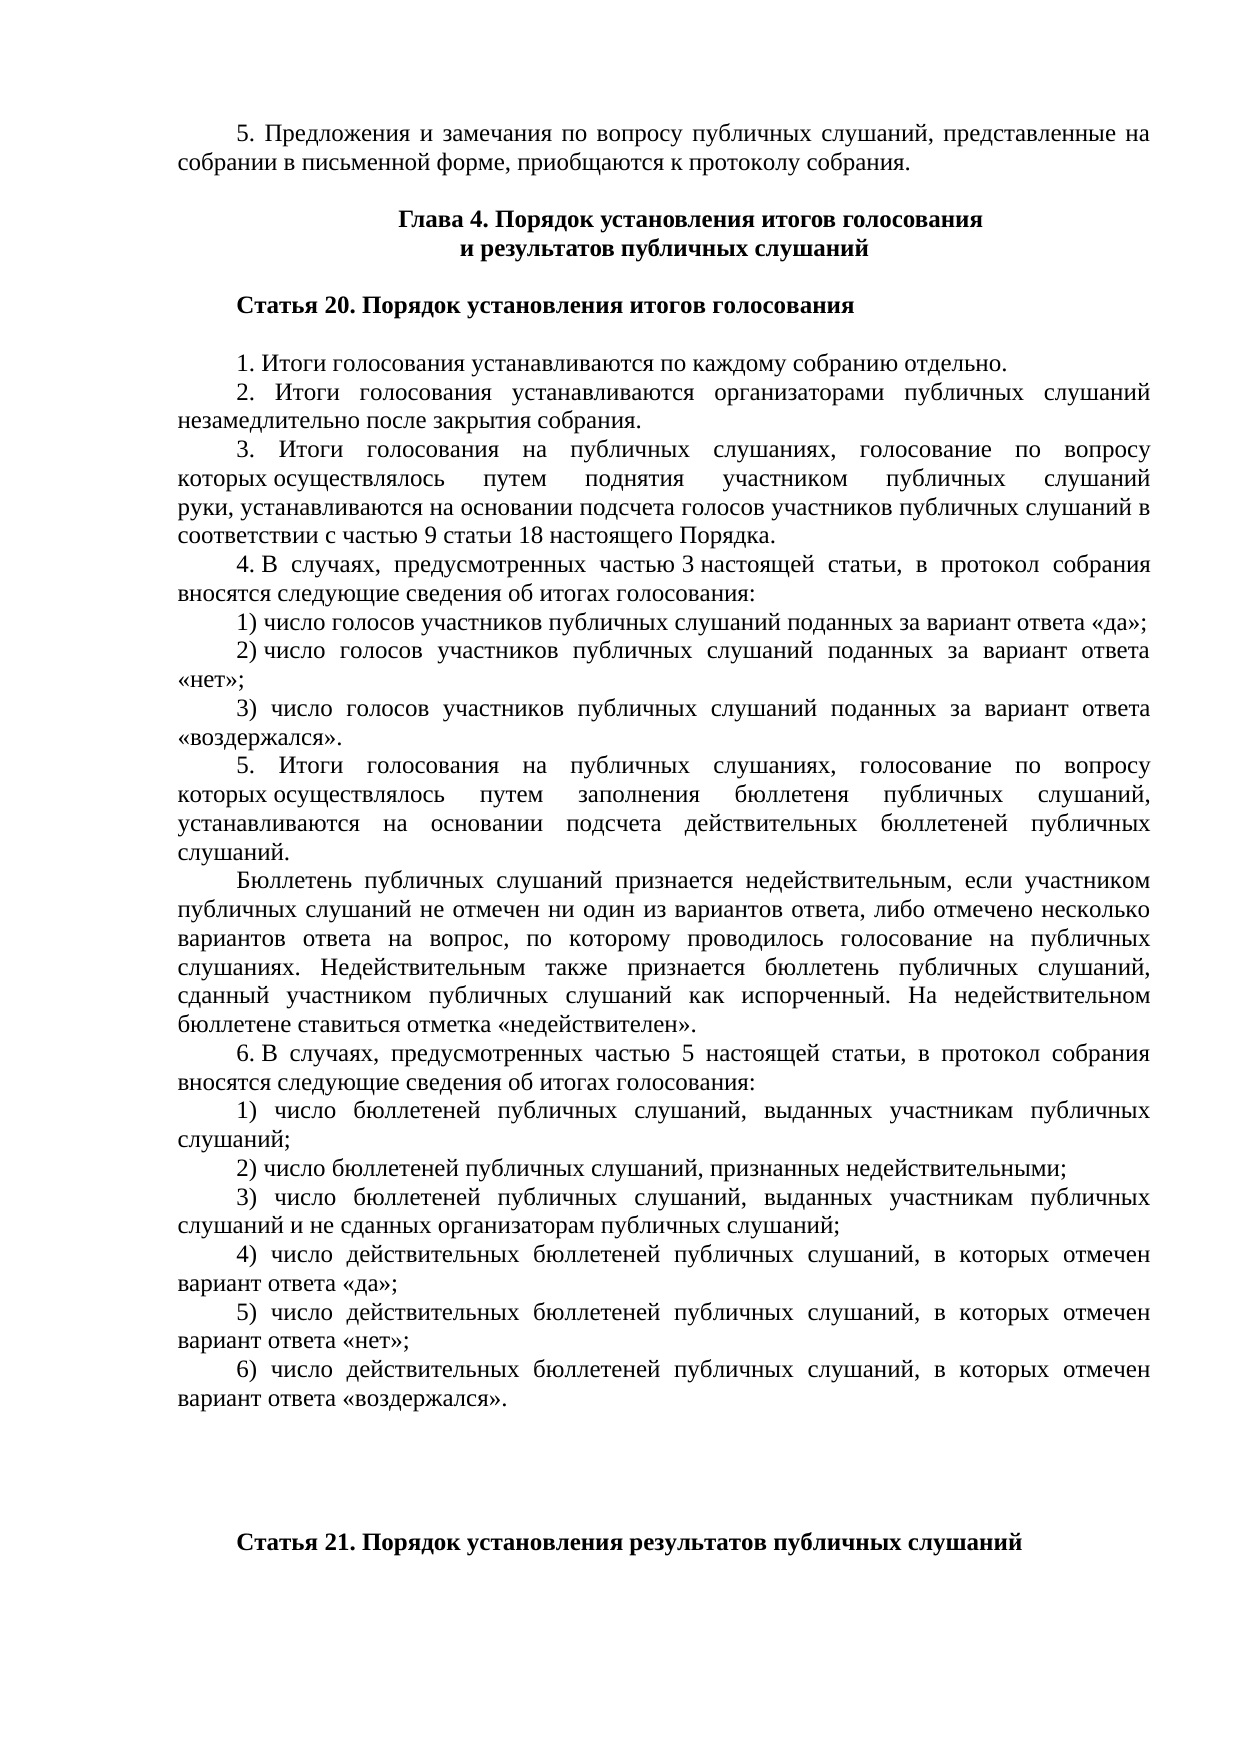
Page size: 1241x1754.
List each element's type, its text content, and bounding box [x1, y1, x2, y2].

text Глава 4. Порядок установления итогов голосования и результатов публичных слушаний [177, 204, 1151, 262]
text Статья 21. Порядок установления результатов публичных слушаний [177, 1527, 1151, 1556]
text Бюллетень публичных слушаний признается недействительным, если участником публичных слушаний не отмечен ни один из вариантов ответа, либо отмечено несколько вариантов ответа на вопрос, по которому проводилось голосование на публичных слушаниях. Недействительным также признается бюллетень публичных слушаний, сданный участником публичных слушаний как испорченный. На недействительном бюллетене ставиться отметка «недействителен». [177, 866, 1151, 1038]
text 4) число действительных бюллетеней публичных слушаний, в которых отмечен вариант ответа «да»; [177, 1239, 1151, 1297]
text 2) число голосов участников публичных слушаний поданных за вариант ответа «нет»; [177, 636, 1151, 693]
text 6) число действительных бюллетеней публичных слушаний, в которых отмечен вариант ответа «воздержался». [177, 1354, 1151, 1412]
text 2. Итоги голосования устанавливаются организаторами публичных слушаний незамедлительно после закрытия собрания. [177, 377, 1151, 434]
text 4. В случаях, предусмотренных частью 3 настоящей статьи, в протокол собрания вносятся следующие сведения об итогах голосования: [177, 549, 1151, 607]
text 2) число бюллетеней публичных слушаний, признанных недействительными; [177, 1153, 1151, 1182]
text Статья 20. Порядок установления итогов голосования [177, 291, 1151, 319]
text 1) число голосов участников публичных слушаний поданных за вариант ответа «да»; [177, 607, 1151, 636]
text 6. В случаях, предусмотренных частью 5 настоящей статьи, в протокол собрания вносятся следующие сведения об итогах голосования: [177, 1038, 1151, 1096]
text 3) число бюллетеней публичных слушаний, выданных участникам публичных слушаний и не сданных организаторам публичных слушаний; [177, 1182, 1151, 1239]
text 1. Итоги голосования устанавливаются по каждому собранию отдельно. [177, 348, 1151, 377]
text 3) число голосов участников публичных слушаний поданных за вариант ответа «воздержался». [177, 693, 1151, 751]
text 5. Предложения и замечания по вопросу публичных слушаний, представленные на собрании в письменной форме, приобщаются к протоколу собрания. [177, 118, 1151, 176]
text 1) число бюллетеней публичных слушаний, выданных участникам публичных слушаний; [177, 1096, 1151, 1153]
text 3. Итоги голосования на публичных слушаниях, голосование по вопросу которых осуществлялось путем поднятия участником публичных слушаний руки, устанавливаются на основании подсчета голосов участников публичных слушаний в соответствии с частью 9 статьи 18 настоящего Порядка. [177, 434, 1151, 549]
text 5) число действительных бюллетеней публичных слушаний, в которых отмечен вариант ответа «нет»; [177, 1297, 1151, 1354]
text 5. Итоги голосования на публичных слушаниях, голосование по вопросу которых осуществлялось путем заполнения бюллетеня публичных слушаний, устанавливаются на основании подсчета действительных бюллетеней публичных слушаний. [177, 751, 1151, 866]
